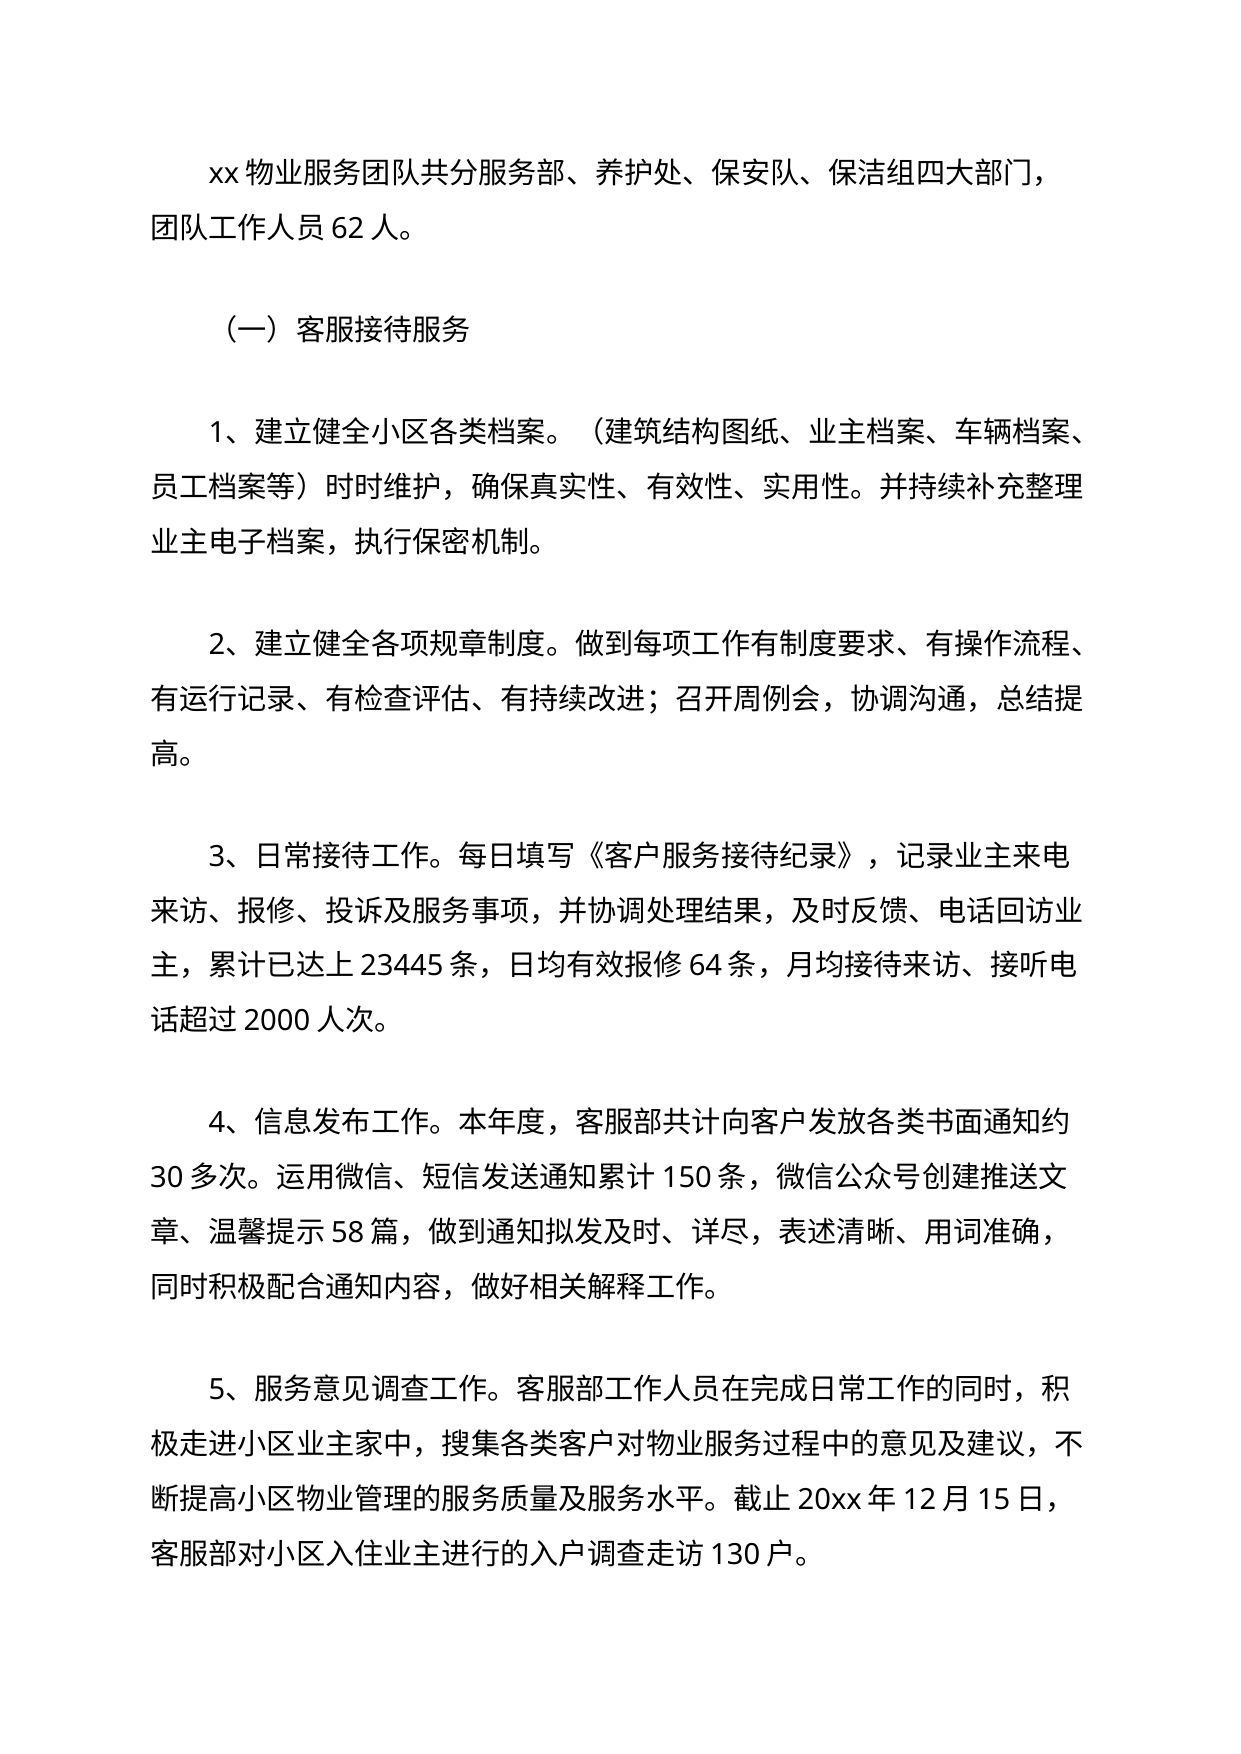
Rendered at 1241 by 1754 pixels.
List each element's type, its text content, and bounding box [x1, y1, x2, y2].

text （一）客服接待服务 [150, 307, 1090, 349]
text xx物业服务团队共分服务部、养护处、保安队、保洁组四大部门，团队工作人员62人。 [150, 150, 1090, 247]
text 3、日常接待工作。每日填写《客户服务接待纪录》，记录业主来电来访、报修、投诉及服务事项，并协调处理结果，及时反馈、电话回访业主，累计已达上23445条，日均有效报修64条，月均接待来访、接听电话超过2000人次。 [150, 832, 1090, 1039]
text 5、服务意见调查工作。客服部工作人员在完成日常工作的同时，积极走进小区业主家中，搜集各类客户对物业服务过程中的意见及建议，不断提高小区物业管理的服务质量及服务水平。截止20xx年12月15日，客服部对小区入住业主进行的入户调查走访130户。 [150, 1366, 1090, 1573]
text 2、建立健全各项规章制度。做到每项工作有制度要求、有操作流程、有运行记录、有检查评估、有持续改进；召开周例会，协调沟通，总结提高。 [150, 620, 1090, 773]
text 1、建立健全小区各类档案。（建筑结构图纸、业主档案、车辆档案、员工档案等）时时维护，确保真实性、有效性、实用性。并持续补充整理业主电子档案，执行保密机制。 [150, 409, 1090, 561]
text 4、信息发布工作。本年度，客服部共计向客户发放各类书面通知约30多次。运用微信、短信发送通知累计150条，微信公众号创建推送文章、温馨提示58篇，做到通知拟发及时、详尽，表述清晰、用词准确，同时积极配合通知内容，做好相关解释工作。 [150, 1099, 1090, 1306]
